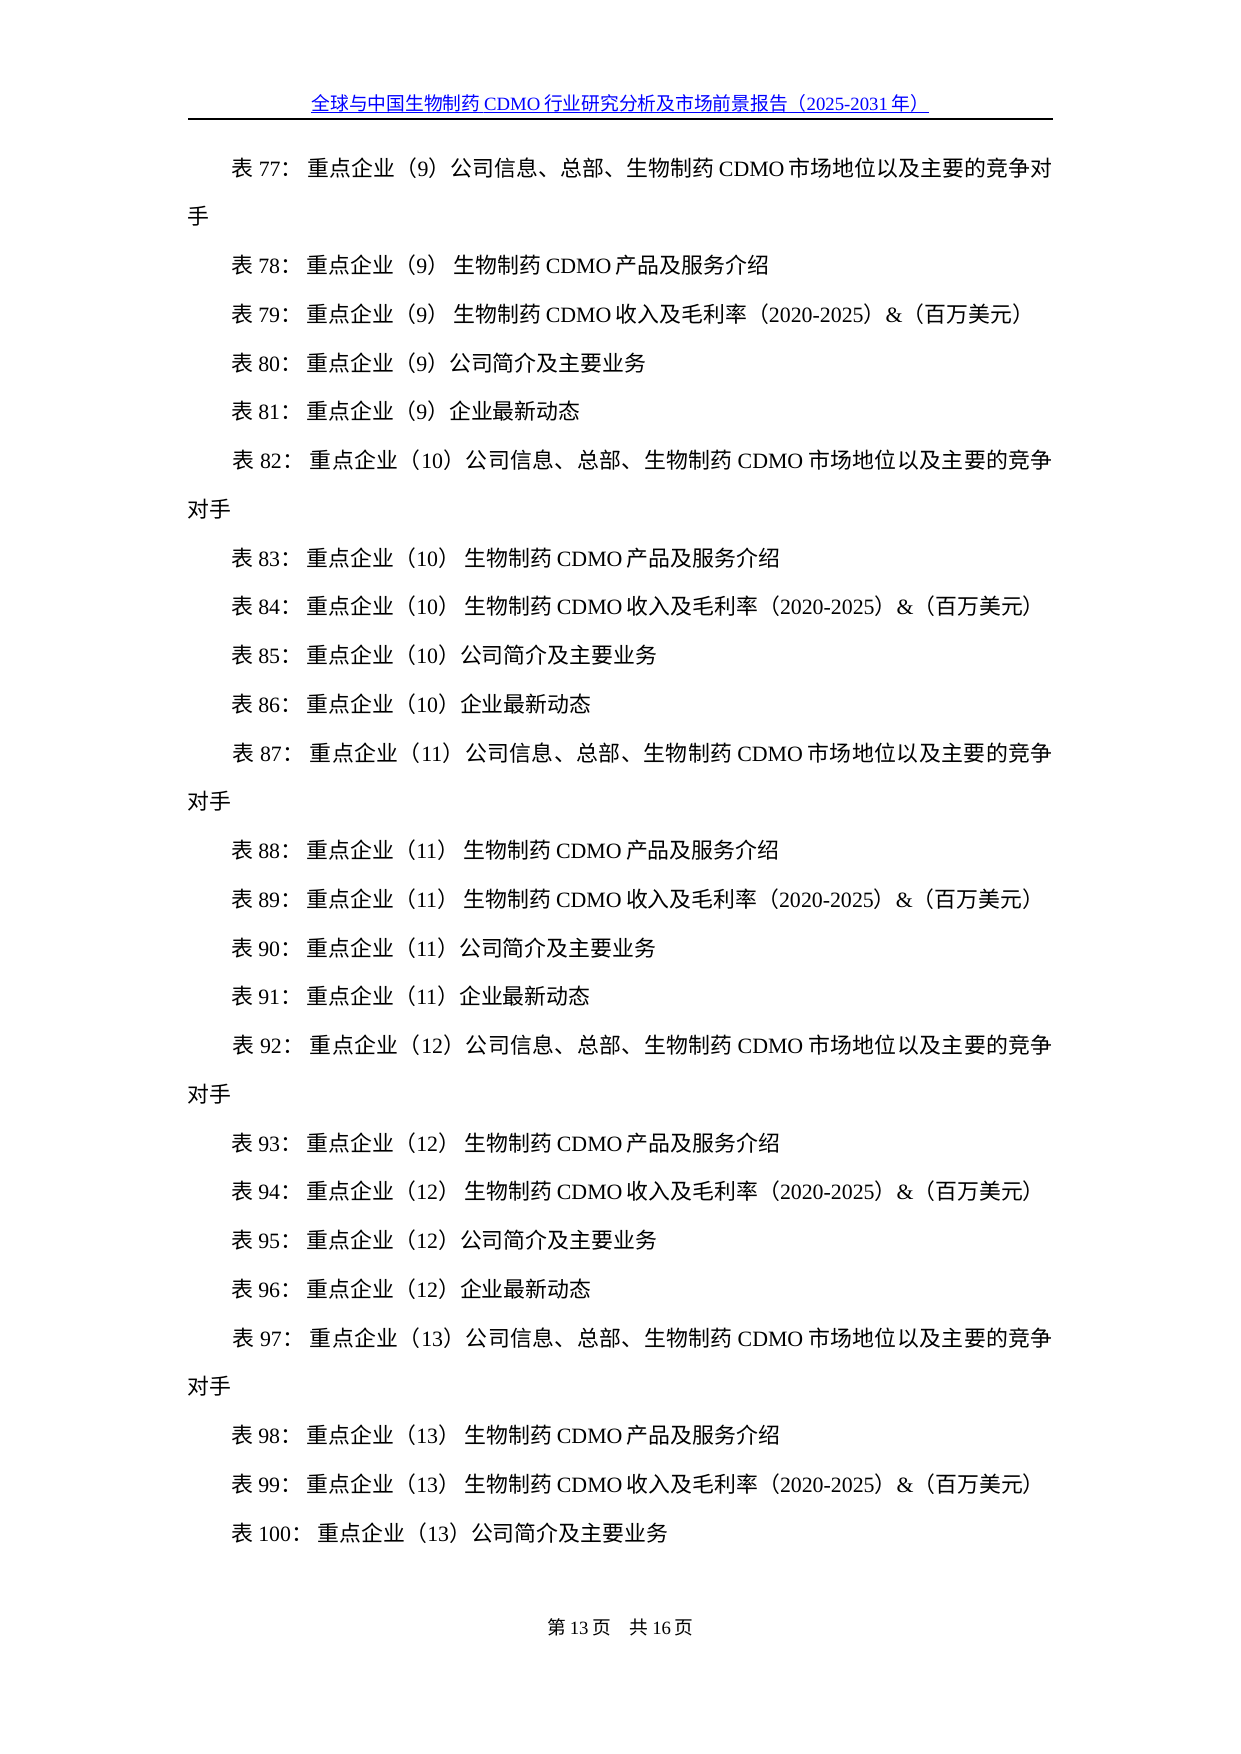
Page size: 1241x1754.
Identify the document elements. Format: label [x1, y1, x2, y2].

text [187, 150, 1053, 1548]
